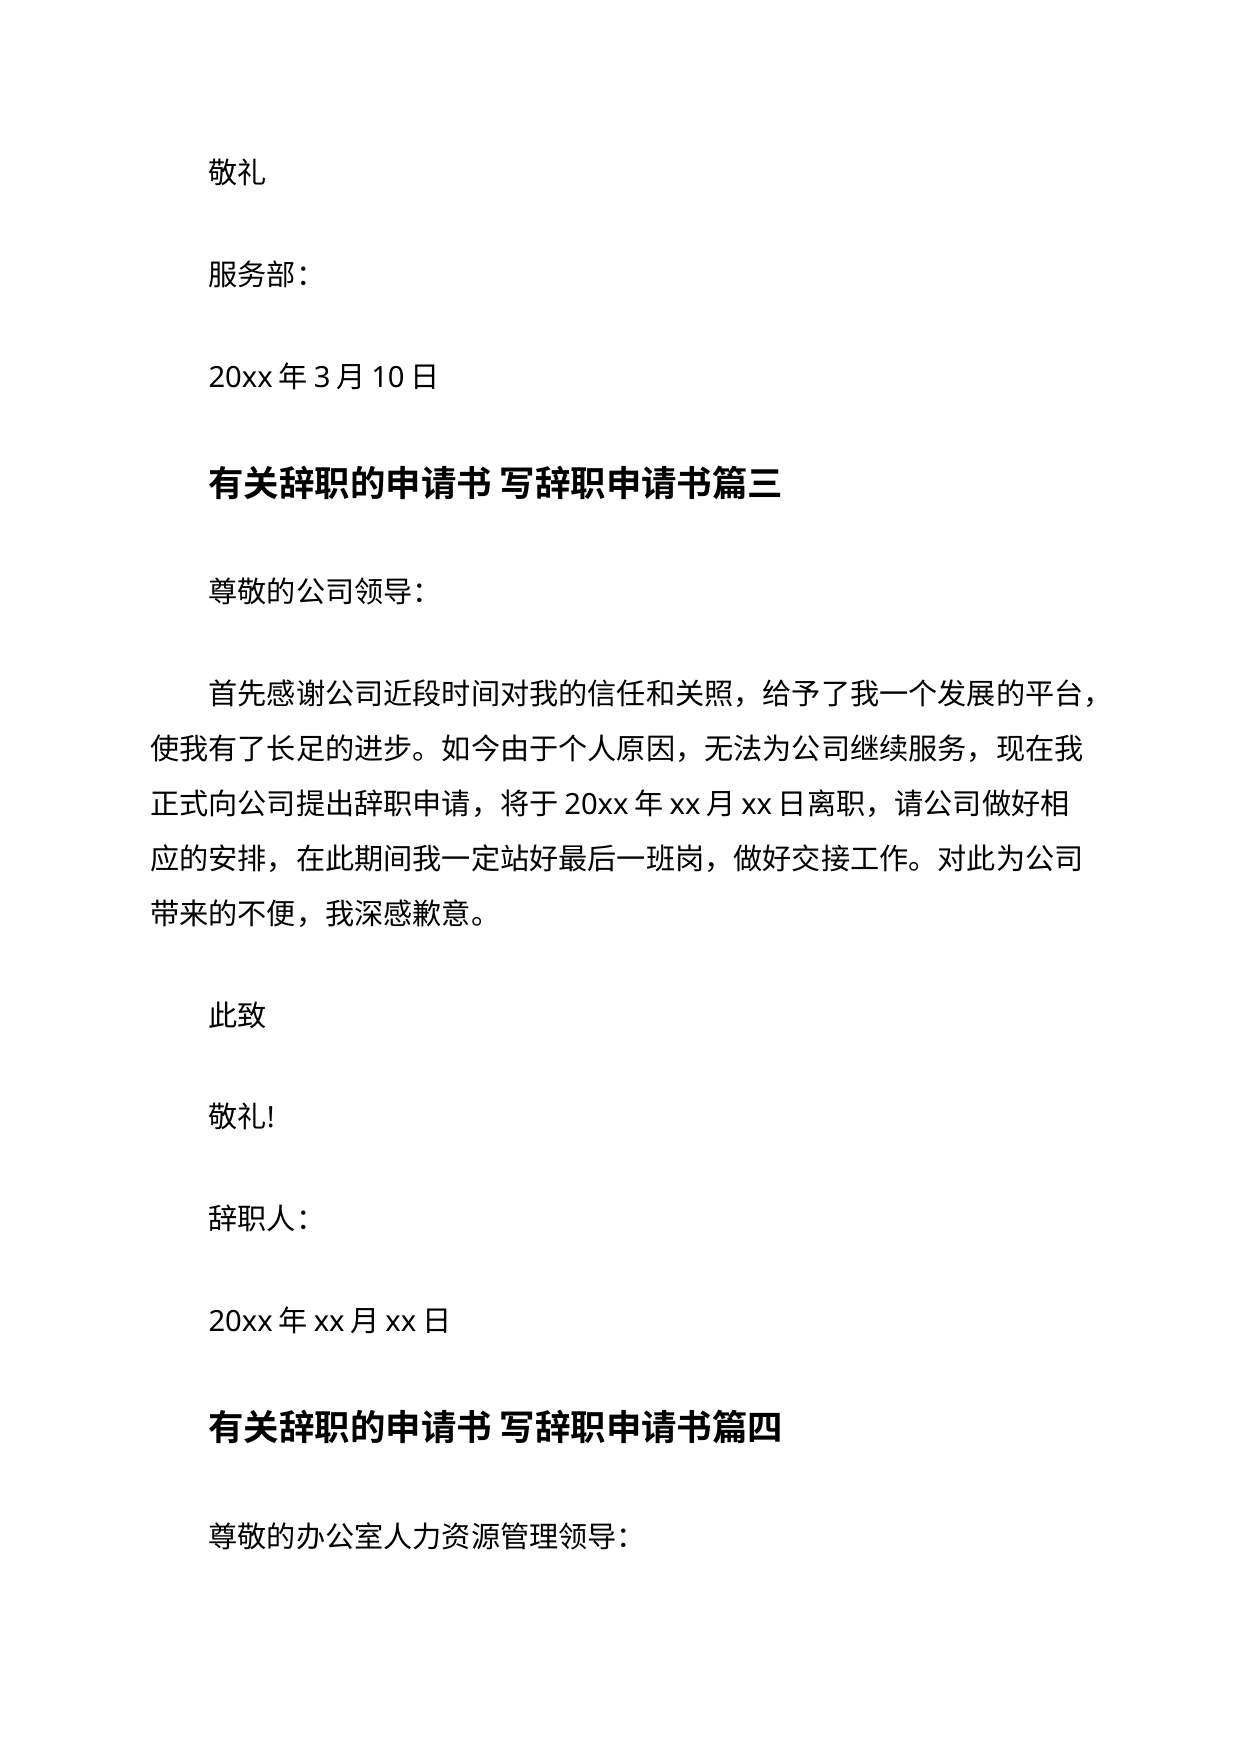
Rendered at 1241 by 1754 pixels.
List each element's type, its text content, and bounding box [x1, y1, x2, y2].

text 敬礼! [150, 1094, 1090, 1136]
text 首先感谢公司近段时间对我的信任和关照，给予了我一个发展的平台，使我有了长足的进步。如今由于个人原因，无法为公司继续服务，现在我正式向公司提出辞职申请，将于20xx年xx月xx日离职，请公司做好相应的安排，在此期间我一定站好最后一班岗，做好交接工作。对此为公司带来的不便，我深感歉意。 [150, 671, 1090, 933]
text 尊敬的办公室人力资源管理领导： [150, 1513, 1090, 1555]
text 服务部： [150, 252, 1090, 294]
text 有关辞职的申请书 写辞职申请书篇四 [150, 1400, 1090, 1451]
text 有关辞职的申请书 写辞职申请书篇三 [150, 456, 1090, 507]
text 辞职人： [150, 1196, 1090, 1238]
text 尊敬的公司领导： [150, 569, 1090, 611]
text 此致 [150, 992, 1090, 1034]
text 20xx年xx月xx日 [150, 1298, 1090, 1340]
text 敬礼 [150, 150, 1090, 192]
text 20xx年3月10日 [150, 353, 1090, 396]
